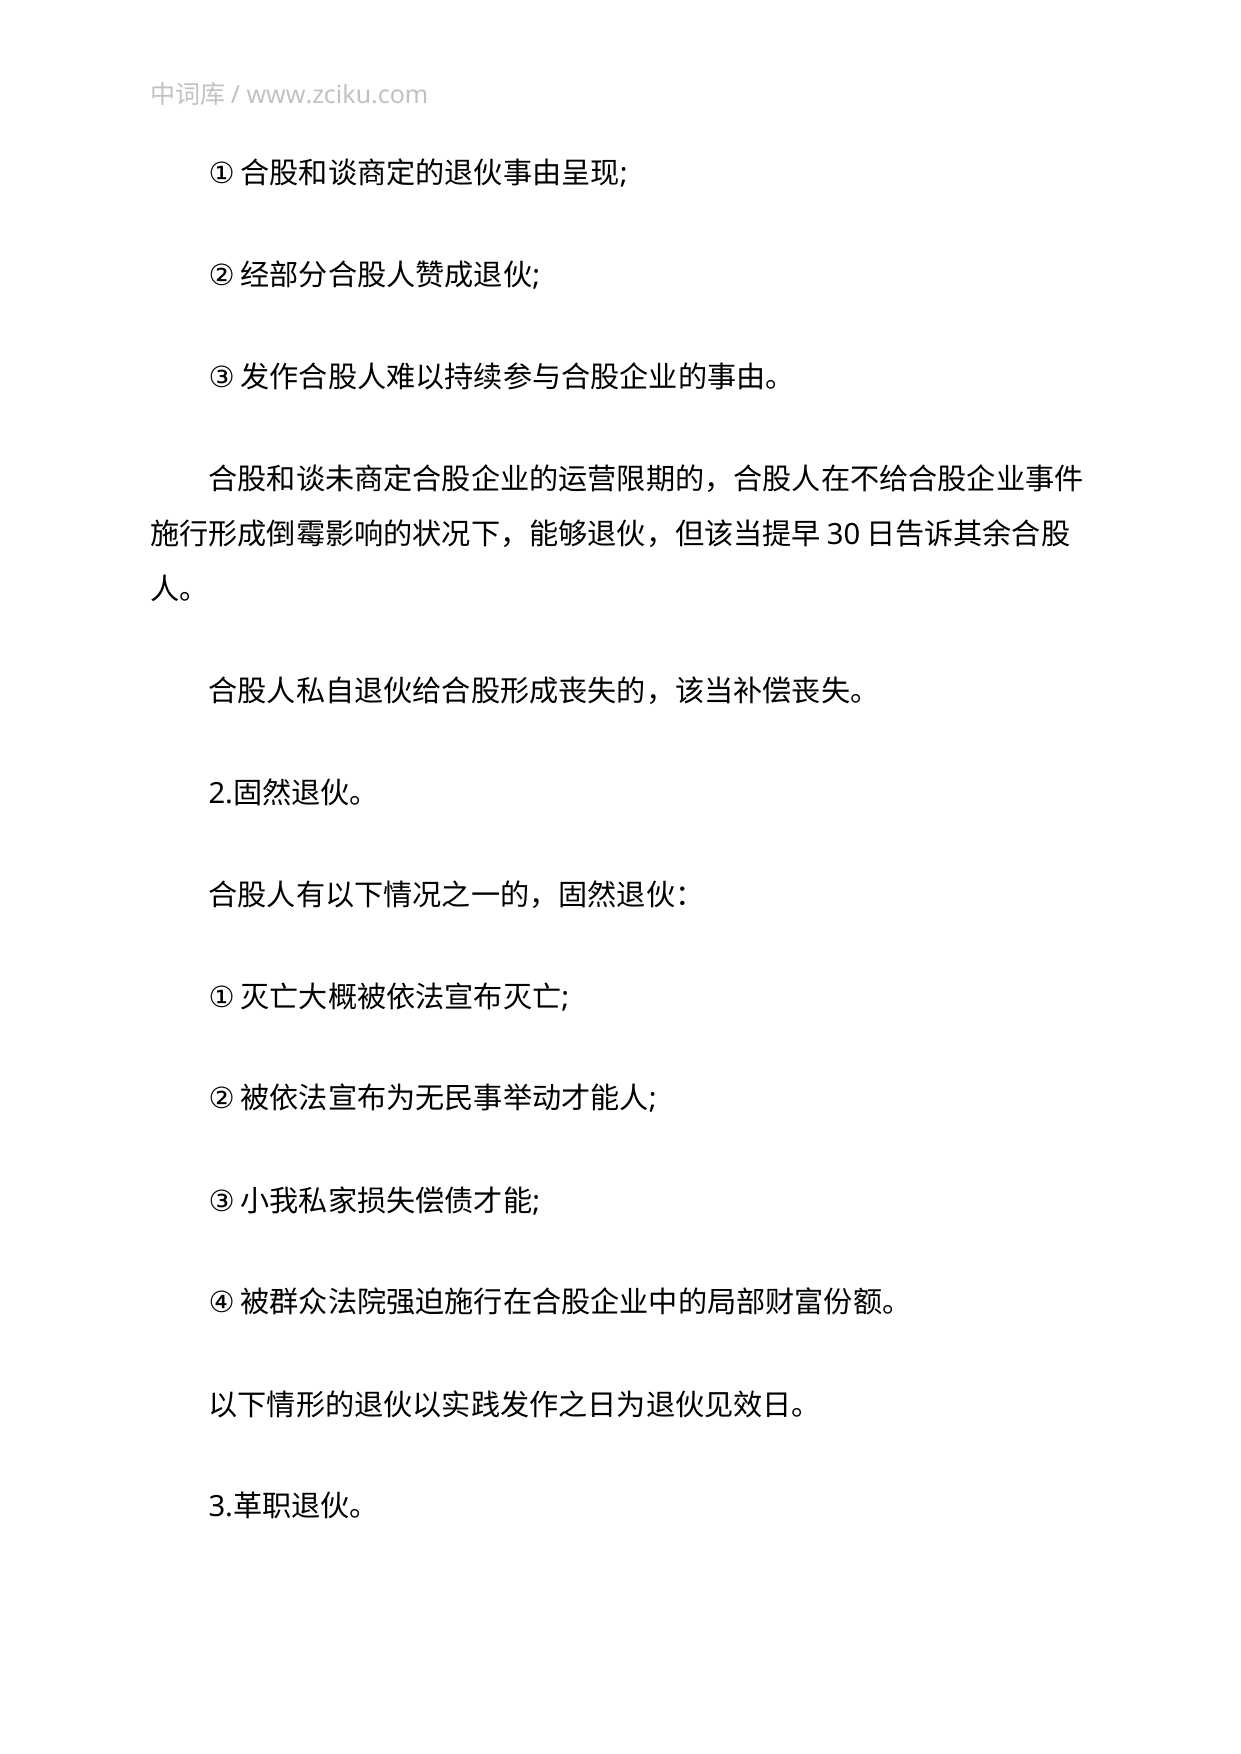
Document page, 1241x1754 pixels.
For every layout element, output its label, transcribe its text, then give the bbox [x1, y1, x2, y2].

text ②经部分合股人赞成退伙; [150, 252, 1090, 294]
text 合股和谈未商定合股企业的运营限期的，合股人在不给合股企业事件施行形成倒霉影响的状况下，能够退伙，但该当提早30日告诉其余合股人。 [150, 456, 1090, 608]
text 以下情形的退伙以实践发作之日为退伙见效日。 [150, 1381, 1090, 1423]
text ①合股和谈商定的退伙事由呈现; [150, 150, 1090, 192]
text 合股人有以下情况之一的，固然退伙： [150, 871, 1090, 914]
text ①灭亡大概被依法宣布灭亡; [150, 973, 1090, 1016]
text ②被依法宣布为无民事举动才能人; [150, 1075, 1090, 1117]
text 3.革职退伙。 [150, 1483, 1090, 1525]
text ④被群众法院强迫施行在合股企业中的局部财富份额。 [150, 1279, 1090, 1321]
text 合股人私自退伙给合股形成丧失的，该当补偿丧失。 [150, 668, 1090, 710]
text ③小我私家损失偿债才能; [150, 1177, 1090, 1219]
text ③发作合股人难以持续参与合股企业的事由。 [150, 354, 1090, 396]
text 2.固然退伙。 [150, 769, 1090, 812]
